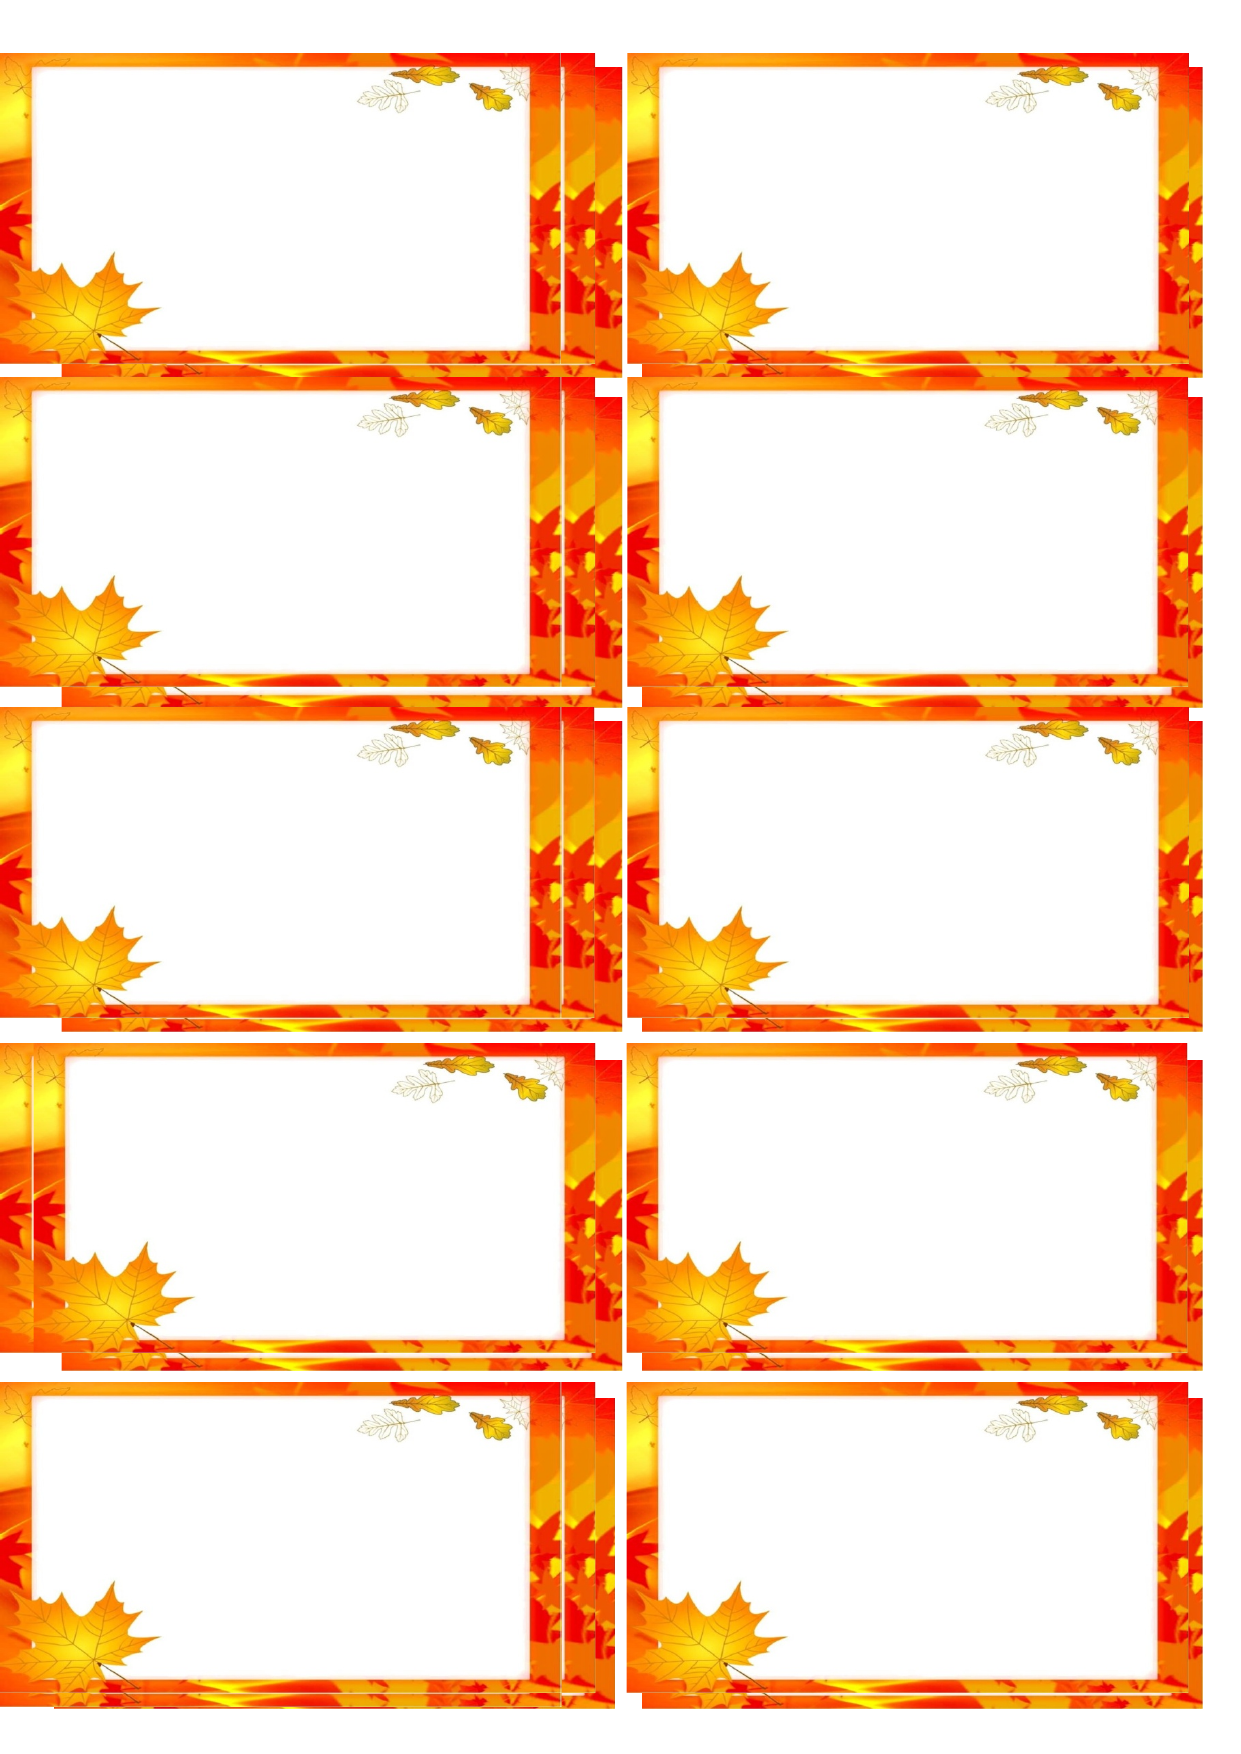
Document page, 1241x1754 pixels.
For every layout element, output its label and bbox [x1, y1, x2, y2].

picture [0, 1382, 615, 1709]
picture [627, 53, 1203, 1032]
picture [626, 1043, 1203, 1371]
picture [0, 1043, 623, 1371]
picture [626, 1382, 1203, 1709]
picture [0, 53, 623, 1032]
